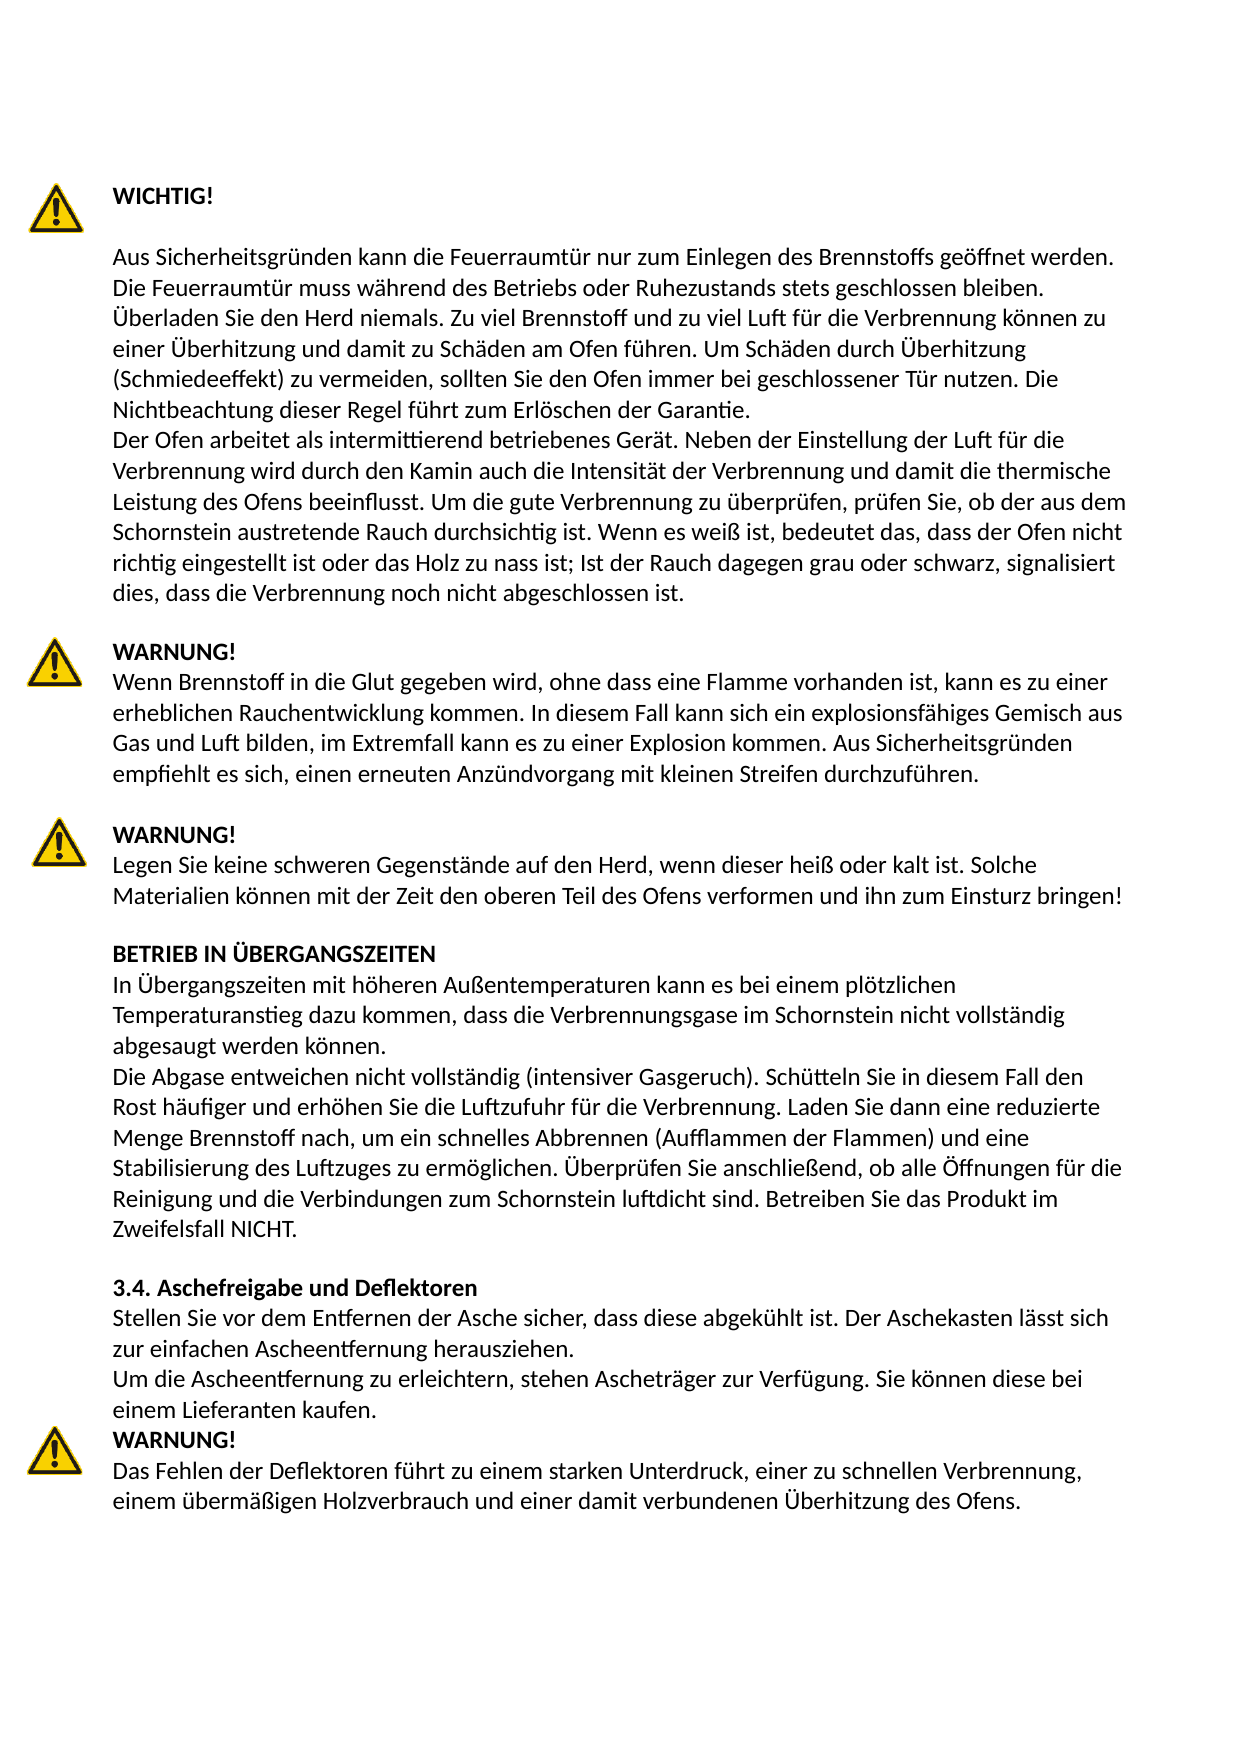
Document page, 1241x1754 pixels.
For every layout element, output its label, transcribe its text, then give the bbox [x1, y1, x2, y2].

text Legen Sie keine schweren Gegenstände auf den Herd, wenn dieser heiß oder kalt ist. Solche Materialien können mit der Zeit den oberen Teil des Ofens verformen und ihn zum Einsturz bringen! [112, 849, 1128, 911]
text 3.4. Aschefreigabe und Deflektoren [112, 1272, 1128, 1302]
text WARNUNG! [112, 636, 1128, 666]
text WARNUNG! [112, 819, 1128, 849]
text Wenn Brennstoff in die Glut gegeben wird, ohne dass eine Flamme vorhanden ist, kann es zu einer erheblichen Rauchentwicklung kommen. In diesem Fall kann sich ein explosionsfähiges Gemisch aus Gas und Luft bilden, im Extremfall kann es zu einer Explosion kommen. Aus Sicherheitsgründen empfiehlt es sich, einen erneuten Anzündvorgang mit kleinen Streifen durchzuführen. [112, 666, 1128, 788]
text Um die Ascheentfernung zu erleichtern, stehen Ascheträger zur Verfügung. Sie können diese bei einem Lieferanten kaufen. [112, 1363, 1128, 1424]
text Die Abgase entweichen nicht vollständig (intensiver Gasgeruch). Schütteln Sie in diesem Fall den Rost häufiger und erhöhen Sie die Luftzufuhr für die Verbrennung. Laden Sie dann eine reduzierte Menge Brennstoff nach, um ein schnelles Abbrennen (Aufflammen der Flammen) und eine Stabilisierung des Luftzuges zu ermöglichen. Überprüfen Sie anschließend, ob alle Öffnungen für die Reinigung und die Verbindungen zum Schornstein luftdicht sind. Betreiben Sie das Produkt im Zweifelsfall NICHT. [112, 1061, 1128, 1244]
text Das Fehlen der Deflektoren führt zu einem starken Unterdruck, einer zu schnellen Verbrennung, einem übermäßigen Holzverbrauch und einer damit verbundenen Überhitzung des Ofens. [112, 1455, 1128, 1516]
text Aus Sicherheitsgründen kann die Feuerraumtür nur zum Einlegen des Brennstoffs geöffnet werden. Die Feuerraumtür muss während des Betriebs oder Ruhezustands stets geschlossen bleiben. [112, 242, 1128, 303]
picture [28, 183, 84, 233]
text In Übergangszeiten mit höheren Außentemperaturen kann es bei einem plötzlichen Temperaturanstieg dazu kommen, dass die Verbrennungsgase im Schornstein nicht vollständig abgesaugt werden können. [112, 969, 1128, 1061]
text Der Ofen arbeitet als intermittierend betriebenes Gerät. Neben der Einstellung der Luft für die Verbrennung wird durch den Kamin auch die Intensität der Verbrennung und damit die thermische Leistung des Ofens beeinflusst. Um die gute Verbrennung zu überprüfen, prüfen Sie, ob der aus dem Schornstein austretende Rauch durchsichtig ist. Wenn es weiß ist, bedeutet das, dass der Ofen nicht richtig eingestellt ist oder das Holz zu nass ist; Ist der Rauch dagegen grau oder schwarz, signalisiert dies, dass die Verbrennung noch nicht abgeschlossen ist. [112, 425, 1128, 608]
picture [26, 1426, 83, 1475]
text WICHTIG! [112, 181, 1128, 211]
text Überladen Sie den Herd niemals. Zu viel Brennstoff und zu viel Luft für die Verbrennung können zu einer Überhitzung und damit zu Schäden am Ofen führen. Um Schäden durch Überhitzung (Schmiedeeffekt) zu vermeiden, sollten Sie den Ofen immer bei geschlossener Tür nutzen. Die Nichtbeachtung dieser Regel führt zum Erlöschen der Garantie. [112, 303, 1128, 425]
text WARNUNG! [112, 1424, 1128, 1455]
picture [26, 637, 83, 687]
text BETRIEB IN ÜBERGANGSZEITEN [112, 938, 1128, 969]
picture [31, 817, 87, 867]
text Stellen Sie vor dem Entfernen der Asche sicher, dass diese abgekühlt ist. Der Aschekasten lässt sich zur einfachen Ascheentfernung herausziehen. [112, 1302, 1128, 1363]
